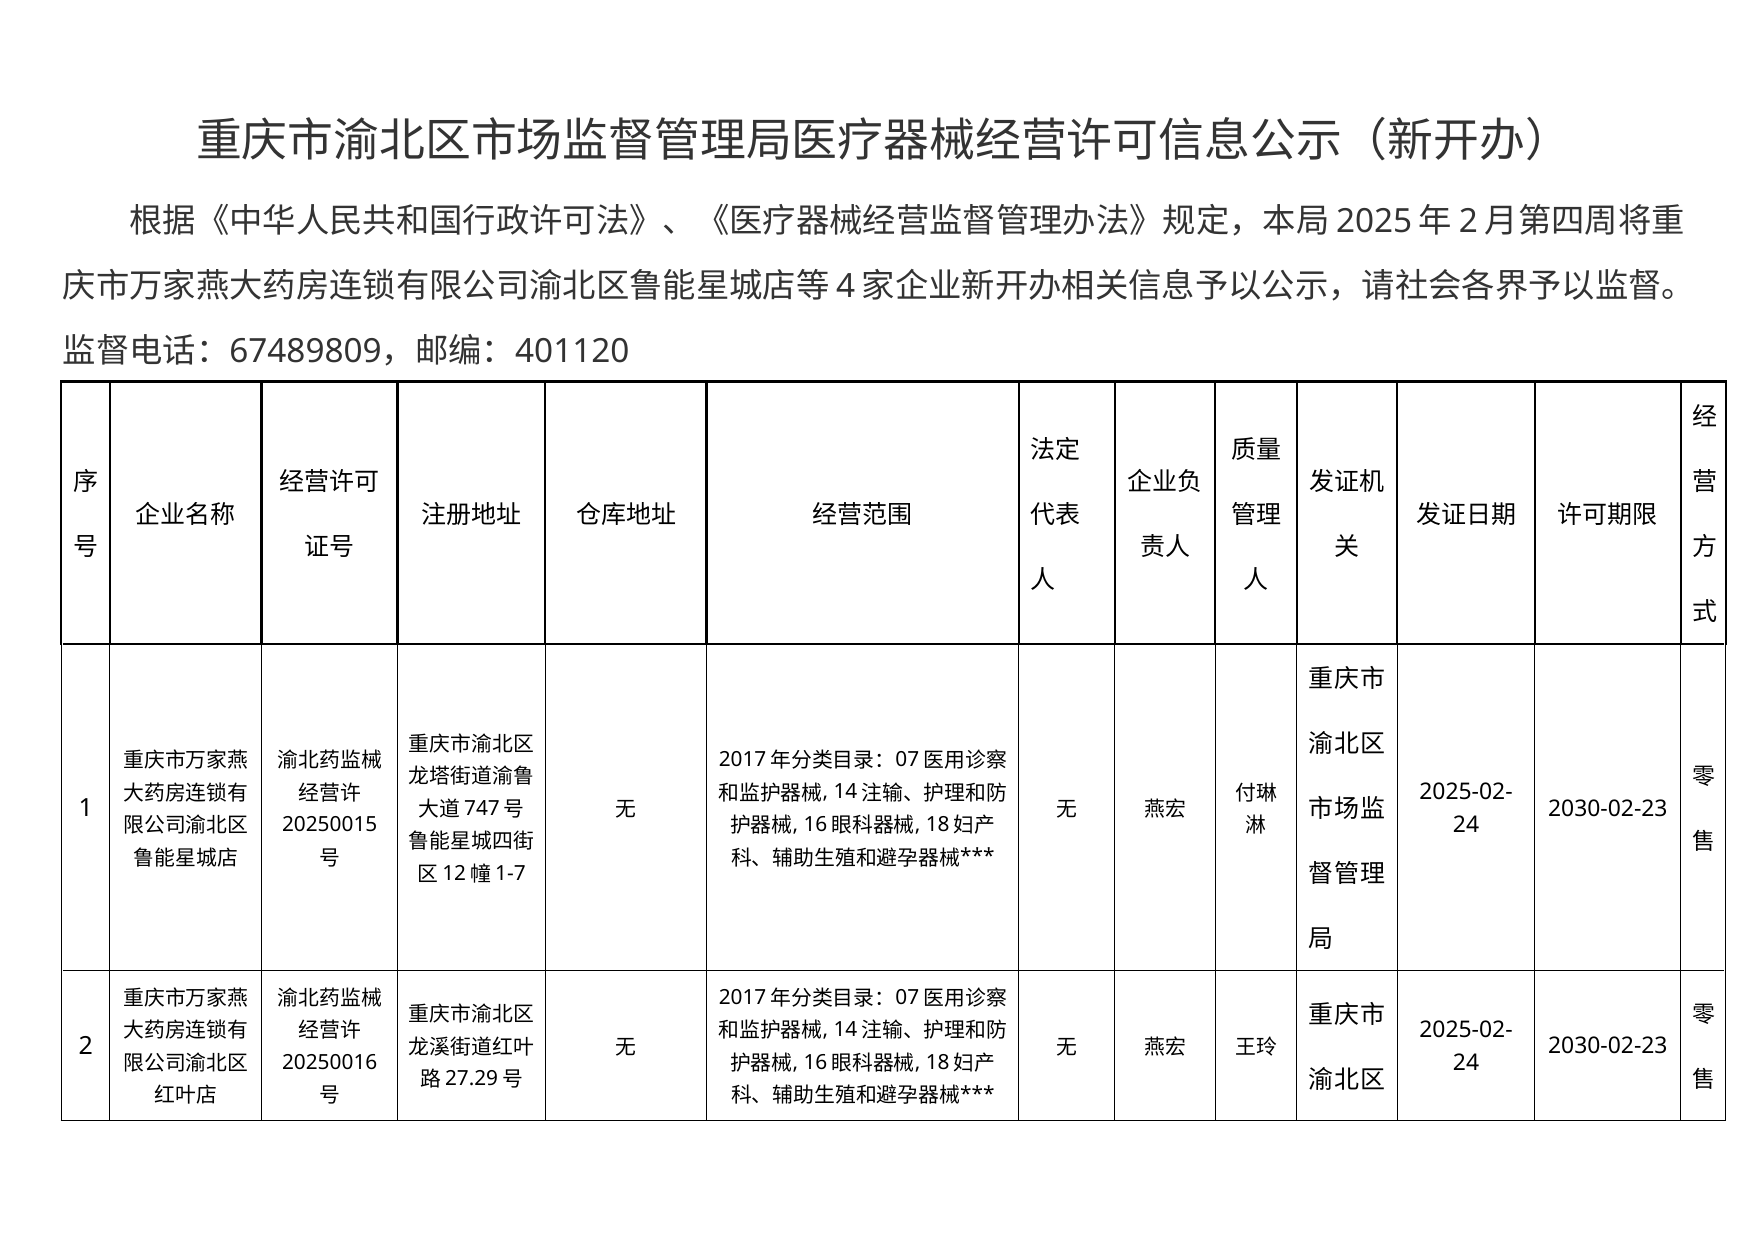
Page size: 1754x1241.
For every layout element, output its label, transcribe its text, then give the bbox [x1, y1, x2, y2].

table_cell 渝北药监械经营许20250016号 [262, 971, 397, 1119]
table_cell 无 [546, 645, 706, 969]
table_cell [707, 971, 1018, 1119]
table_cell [110, 971, 261, 1119]
table_cell 无 [1019, 971, 1114, 1119]
table_cell 1 [62, 644, 109, 969]
table_header 注册地址 [399, 383, 544, 642]
table_cell 重庆市万家燕大药房连锁有限公司渝北区鲁能星城店 [110, 645, 261, 969]
table_header 许可期限 [1536, 383, 1680, 642]
table_header 序号 [62, 383, 109, 642]
table_header 仓库地址 [546, 383, 705, 642]
table_cell 重庆市渝北区龙塔街道渝鲁大道747号鲁能星城四街区12幢1-7 [398, 645, 545, 969]
table_cell 重庆市渝北区市场监督管理局 [1297, 971, 1397, 1119]
table_cell 零售 [1681, 643, 1725, 969]
table_cell 2017年分类目录：07医用诊察和监护器械, 14注输、护理和防护器械, 16眼科器械, 18妇产科、辅助生殖和避孕器械*** [707, 645, 1018, 969]
table_cell 重庆市渝北区市场监督管理局 [1297, 645, 1397, 969]
text 重庆市渝北区市场监督管理局医疗器械经营许可信息公示（新开办） [62, 88, 1704, 185]
text 根据《中华人民共和国行政许可法》、《医疗器械经营监督管理办法》规定，本局2025年2月第四周将重庆市万家燕大药房连锁有限公司渝北区鲁能星城店等4家企业新开办相关信息予以公示，请社会各界予以监督。监督电话：67489809，邮编：401120 [62, 185, 1704, 380]
table_cell 重庆市渝北区龙溪街道红叶路27.29号 [398, 971, 545, 1119]
table_cell 2 [62, 971, 109, 1119]
table_header 质量管理人 [1216, 383, 1296, 642]
table_cell 无 [1019, 645, 1114, 969]
table_header 法定代表人 [1020, 383, 1114, 642]
table_cell 2025-02-24 [1398, 645, 1534, 969]
table_cell 付琳淋 [1216, 645, 1296, 969]
table_cell 燕宏 [1115, 971, 1215, 1119]
table_header 经营方式 [1682, 383, 1725, 642]
table_header 发证日期 [1398, 383, 1534, 642]
table_cell 2030-02-23 [1535, 971, 1680, 1119]
table_header 经营许可证号 [263, 383, 396, 642]
table_cell 零售 [1681, 970, 1725, 1119]
table_cell 2025-02-24 [1398, 971, 1534, 1119]
table_cell 王玲 [1216, 971, 1296, 1119]
table_header 企业负责人 [1116, 383, 1214, 642]
table_cell 渝北药监械经营许20250015号 [262, 645, 397, 969]
table_cell 无 [546, 971, 706, 1119]
table_header 发证机关 [1298, 383, 1396, 642]
table_header 经营范围 [708, 383, 1018, 642]
table_cell 2030-02-23 [1535, 645, 1680, 969]
table_cell 燕宏 [1115, 645, 1215, 969]
table_header 企业名称 [111, 383, 260, 642]
